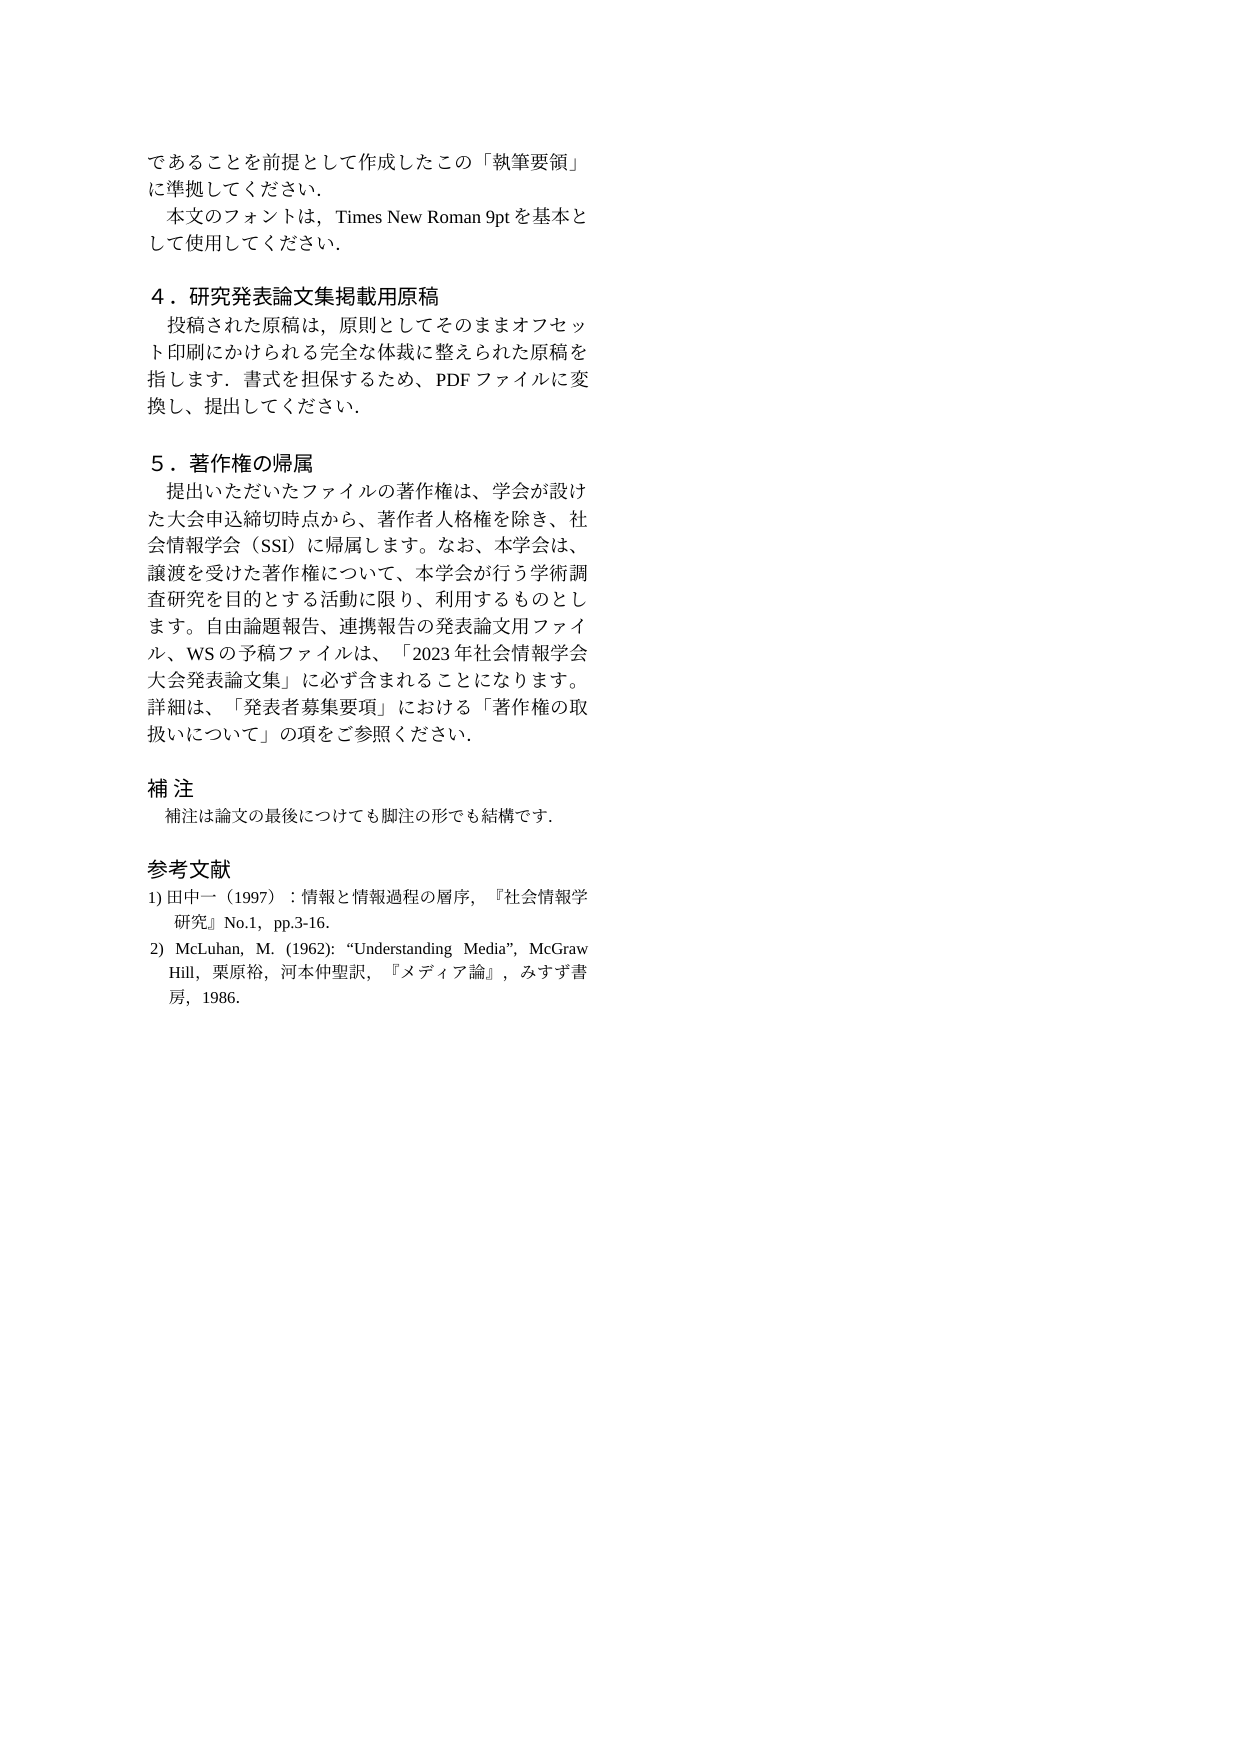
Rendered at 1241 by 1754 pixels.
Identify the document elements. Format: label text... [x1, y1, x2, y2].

text 参考文献 [148, 853, 589, 883]
text ４．研究発表論文集掲載用原稿 [148, 281, 589, 311]
text 投稿された原稿は，原則としてそのままオフセット印刷にかけられる完全な体裁に整えられた原稿を指します．書式を担保するため、PDFファイルに変換し、提出してください． [148, 311, 589, 419]
text 補 注 [148, 772, 589, 802]
text ５．著作権の帰属 [148, 447, 589, 477]
text 本文を英文とする論文の執筆要領は，本文が和文であることを前提として作成したこの「執筆要領」に準拠してください． [148, 148, 589, 202]
text 補注は論文の最後につけても脚注の形でも結構です． [148, 802, 589, 827]
text 本文のフォントは，Times New Roman 9ptを基本として使用してください． [148, 202, 589, 256]
text 1) 田中一（1997）：情報と情報過程の層序，『社会情報学研究』No.1，pp.3-16． [148, 883, 589, 933]
text 提出いただいたファイルの著作権は、学会が設けた大会申込締切時点から、著作者人格権を除き、社会情報学会（SSI）に帰属します。なお、本学会は、譲渡を受けた著作権について、本学会が行う学術調査研究を目的とする活動に限り、利用するものとします。自由論題報告、連携報告の発表論文用ファイル、WSの予稿ファイルは、「2023年社会情報学会大会発表論文集」に必ず含まれることになります。詳細は、「発表者募集要項」における「著作権の取扱いについて」の項をご参照ください． [148, 477, 589, 747]
text 2) McLuhan, M. (1962): “Understanding Media”, McGraw Hill，栗原裕，河本仲聖訳，『メディア論』，みすず書房，1986． [150, 933, 588, 1008]
